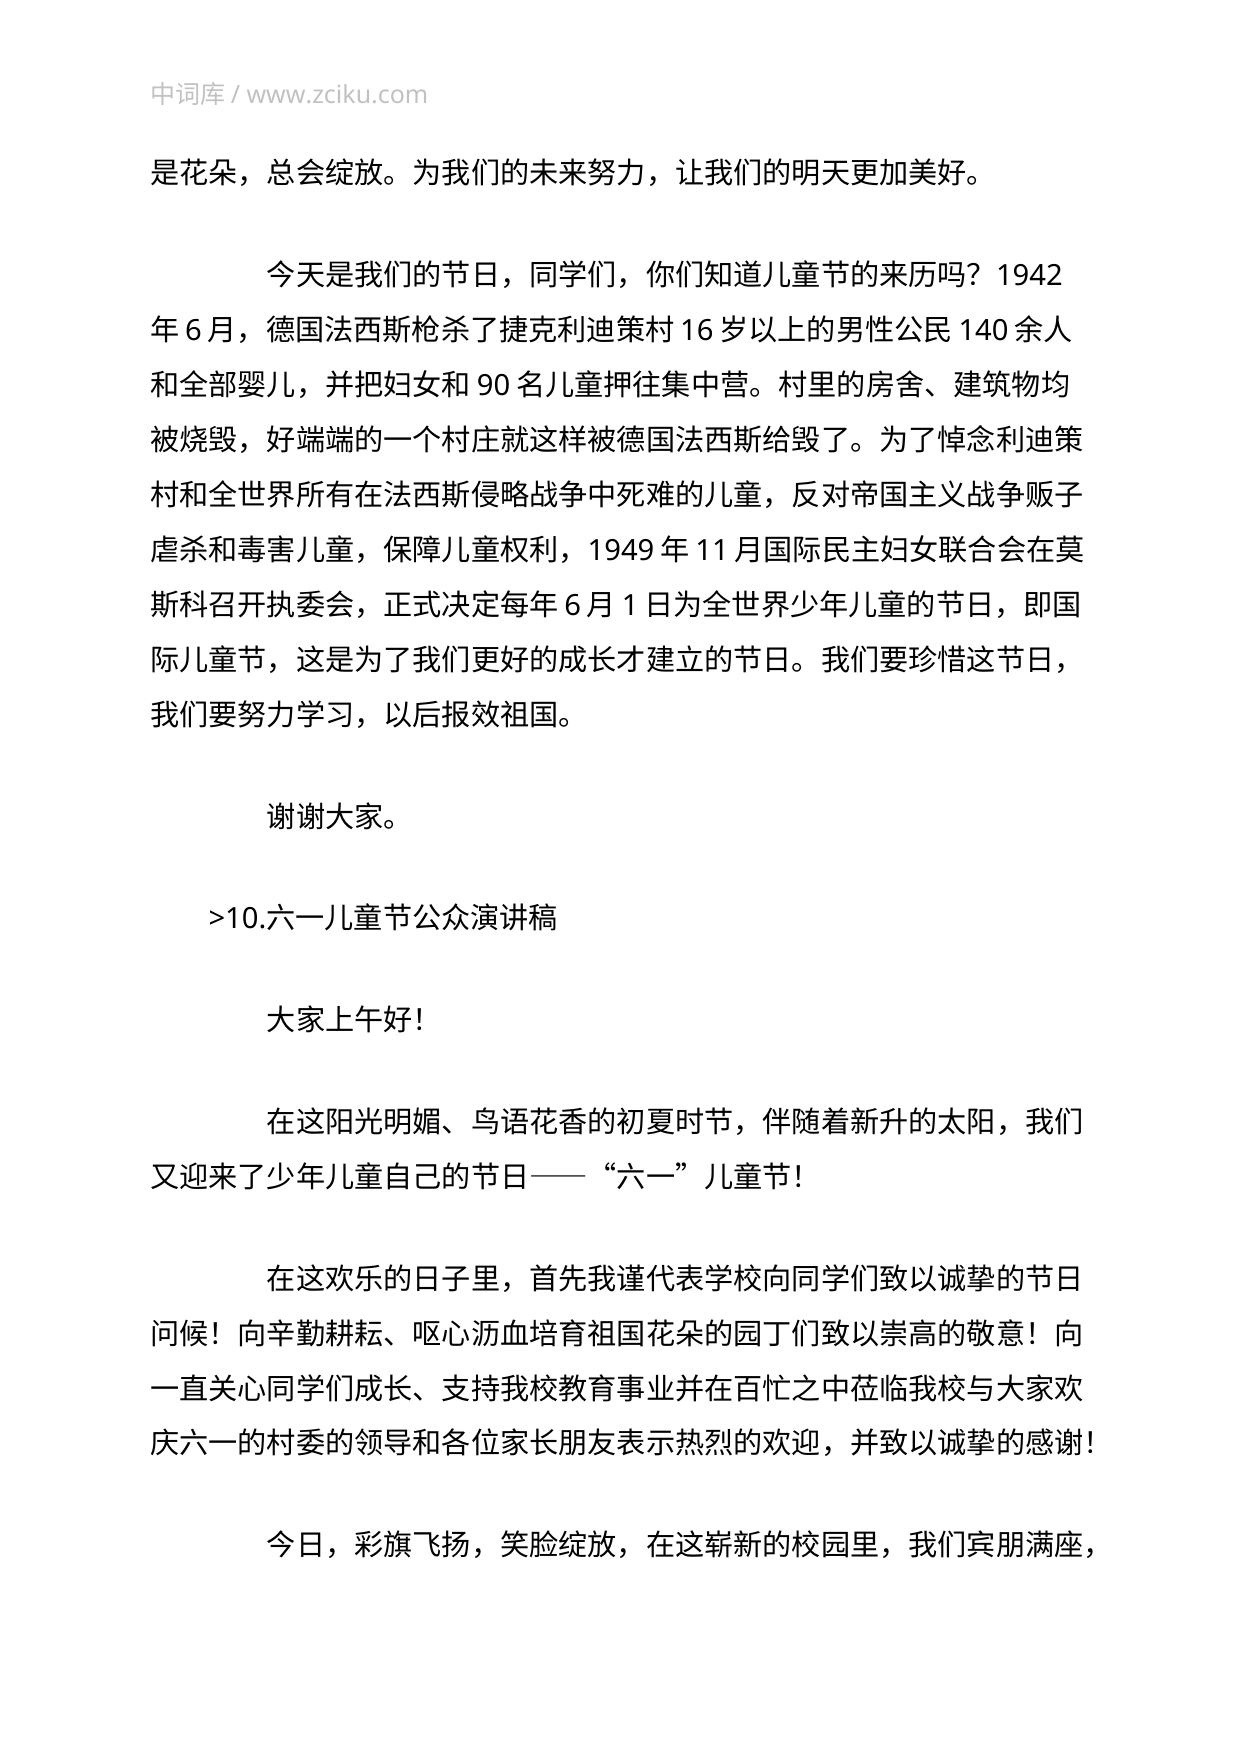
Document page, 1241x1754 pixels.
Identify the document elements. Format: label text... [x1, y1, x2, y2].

text 谢谢大家。 [150, 793, 1090, 836]
text 在这阳光明媚、鸟语花香的初夏时节，伴随着新升的太阳，我们又迎来了少年儿童自己的节日——“六一”儿童节！ [150, 1099, 1090, 1196]
text 大家上午好！ [150, 997, 1090, 1039]
text >10.六一儿童节公众演讲稿 [150, 895, 1090, 937]
text 在这欢乐的日子里，首先我谨代表学校向同学们致以诚挚的节日问候！向辛勤耕耘、呕心沥血培育祖国花朵的园丁们致以崇高的敬意！向一直关心同学们成长、支持我校教育事业并在百忙之中莅临我校与大家欢庆六一的村委的领导和各位家长朋友表示热烈的欢迎，并致以诚挚的感谢！ [150, 1255, 1090, 1462]
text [150, 150, 1090, 192]
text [150, 1522, 1090, 1564]
text 今天是我们的节日，同学们，你们知道儿童节的来历吗？1942年6月，德国法西斯枪杀了捷克利迪策村16岁以上的男性公民140余人和全部婴儿，并把妇女和90名儿童押往集中营。村里的房舍、建筑物均被烧毁，好端端的一个村庄就这样被德国法西斯给毁了。为了悼念利迪策村和全世界所有在法西斯侵略战争中死难的儿童，反对帝国主义战争贩子虐杀和毒害儿童，保障儿童权利，1949年11月国际民主妇女联合会在莫斯科召开执委会，正式决定每年6月1日为全世界少年儿童的节日，即国际儿童节，这是为了我们更好的成长才建立的节日。我们要珍惜这节日，我们要努力学习，以后报效祖国。 [150, 252, 1090, 734]
